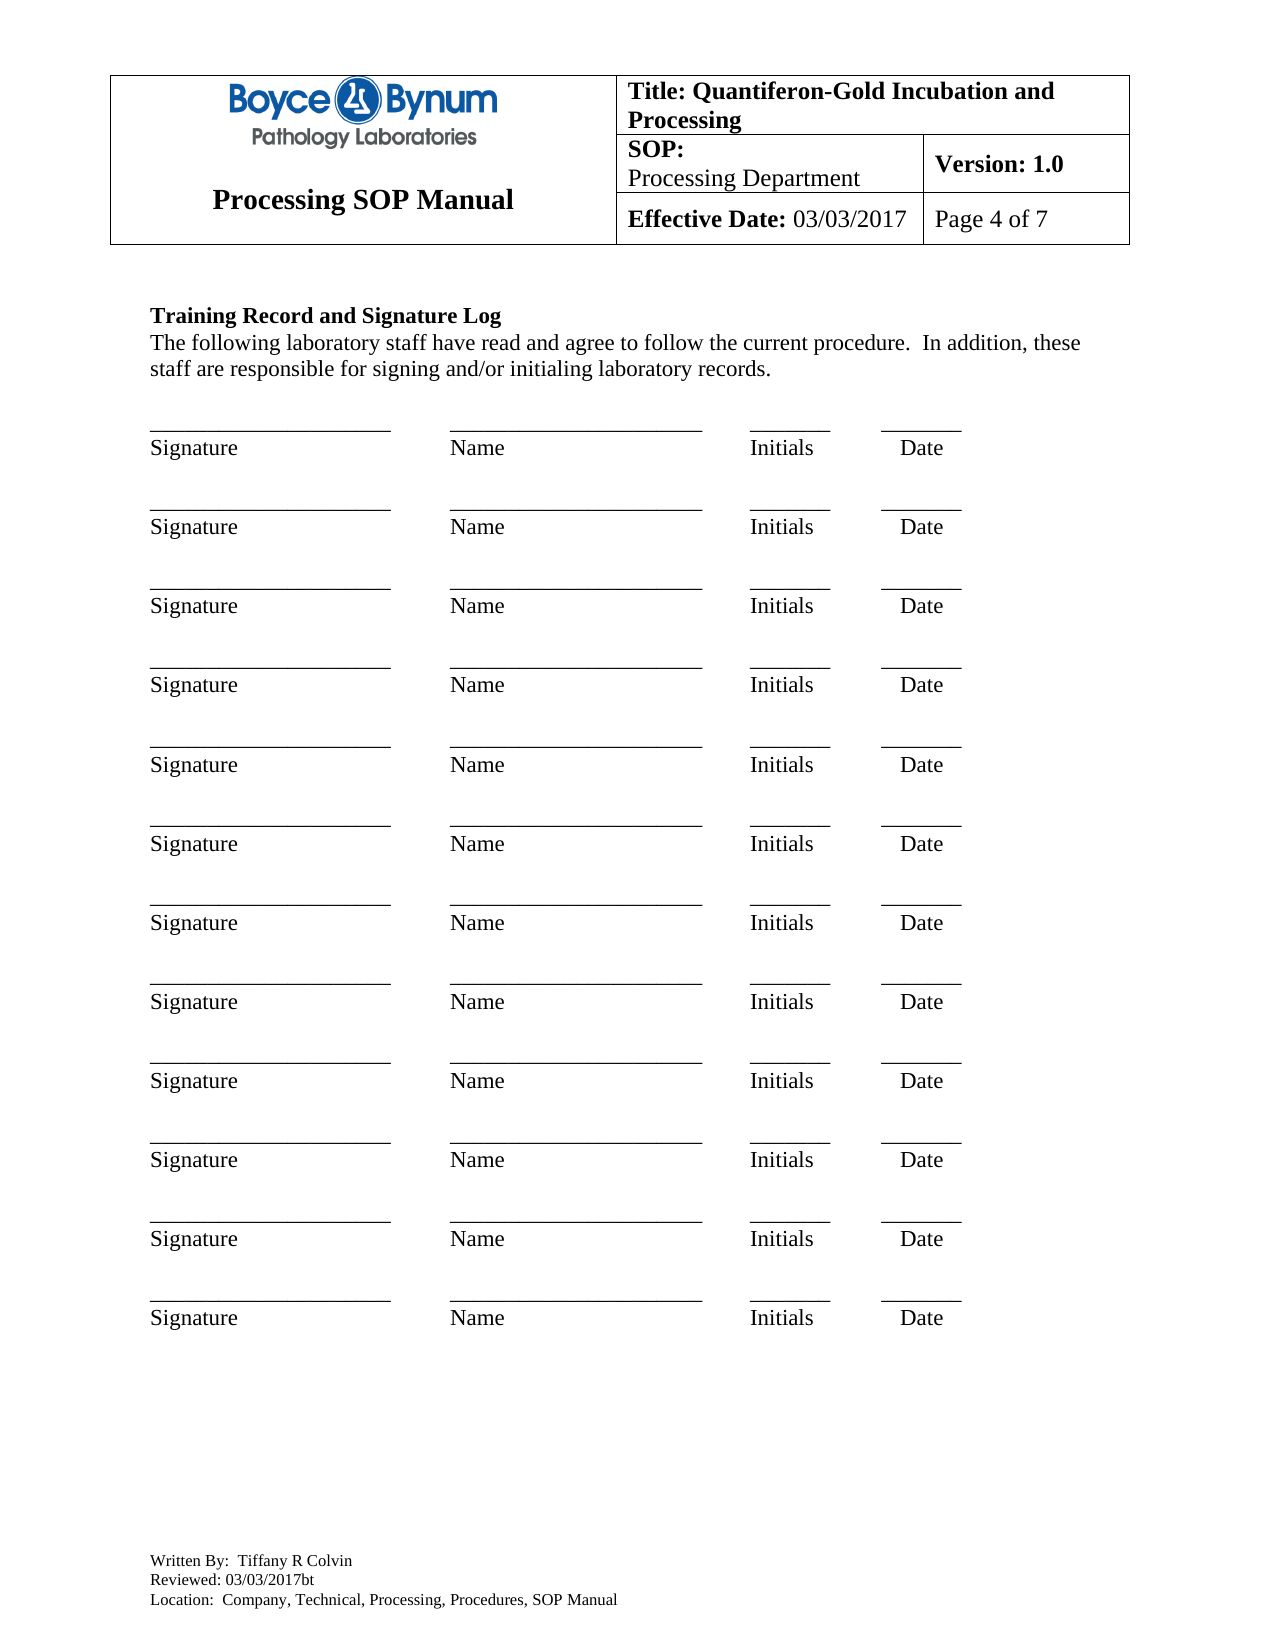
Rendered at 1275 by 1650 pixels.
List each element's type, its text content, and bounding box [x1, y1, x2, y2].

text Signature Name Initials Date [150, 1304, 1125, 1330]
text Signature Name Initials Date [150, 988, 1125, 1014]
text _____________________ ______________________ _______ _______ [150, 882, 1125, 909]
text Signature Name Initials Date [150, 830, 1125, 856]
text The following laboratory staff have read and agree to follow the current procedure. In addition, these staff are responsible for signing and/or initialing laboratory records. [150, 329, 1125, 382]
text _____________________ ______________________ _______ _______ [150, 1278, 1125, 1304]
text Signature Name Initials Date [150, 909, 1125, 935]
text _____________________ ______________________ _______ _______ [150, 1199, 1125, 1225]
text Signature Name Initials Date [150, 1146, 1125, 1172]
text _____________________ ______________________ _______ _______ [150, 803, 1125, 830]
text Signature Name Initials Date [150, 1225, 1125, 1251]
text _____________________ ______________________ _______ _______ [150, 487, 1125, 513]
text _____________________ ______________________ _______ _______ [150, 408, 1125, 434]
text _____________________ ______________________ _______ _______ [150, 566, 1125, 592]
text _____________________ ______________________ _______ _______ [150, 1041, 1125, 1067]
text Signature Name Initials Date [150, 1067, 1125, 1093]
text _____________________ ______________________ _______ _______ [150, 961, 1125, 988]
text _____________________ ______________________ _______ _______ [150, 645, 1125, 672]
text Signature Name Initials Date [150, 513, 1125, 540]
picture [229, 76, 497, 149]
text _____________________ ______________________ _______ _______ [150, 1119, 1125, 1146]
text Training Record and Signature Log [150, 303, 1125, 329]
text Signature Name Initials Date [150, 434, 1125, 461]
text Signature Name Initials Date [150, 592, 1125, 619]
text Signature Name Initials Date [150, 751, 1125, 777]
text _____________________ ______________________ _______ _______ [150, 724, 1125, 751]
text Signature Name Initials Date [150, 672, 1125, 698]
